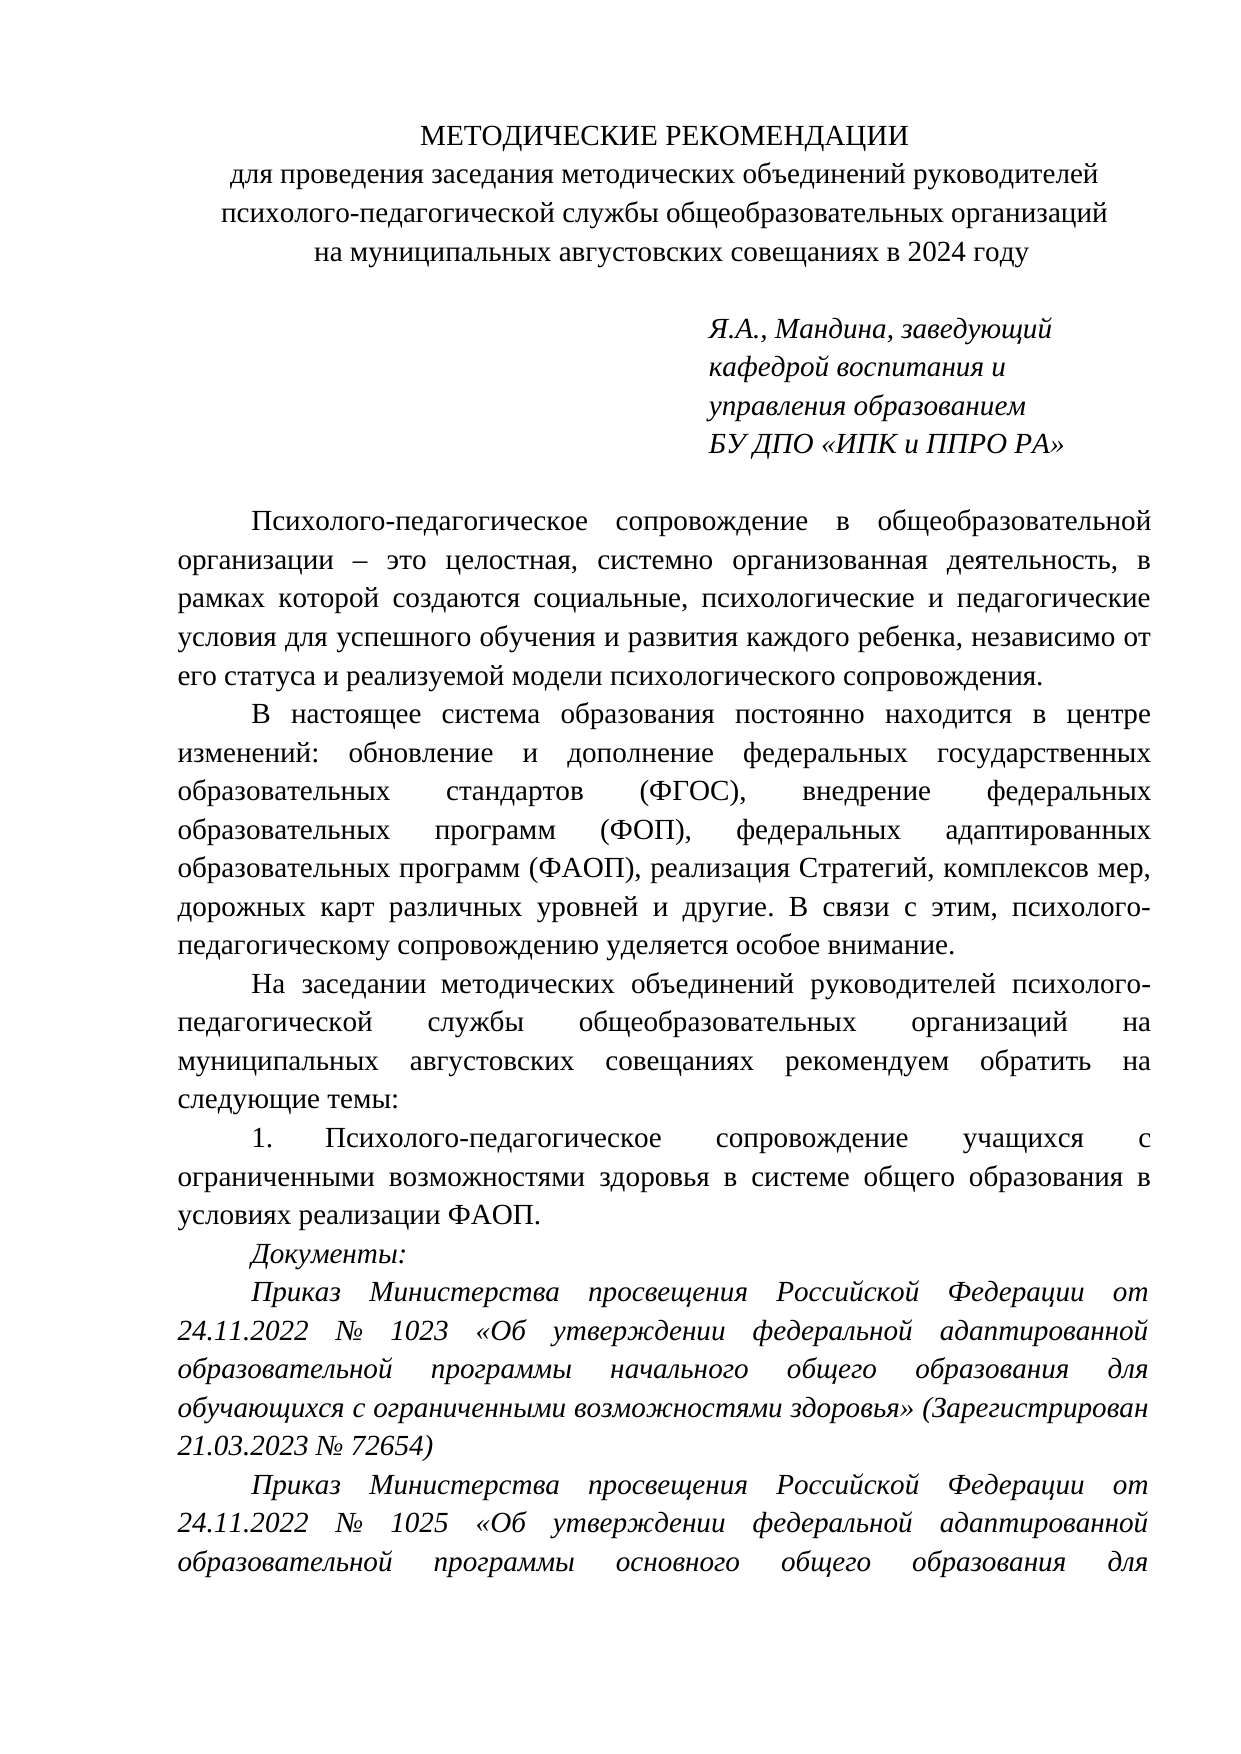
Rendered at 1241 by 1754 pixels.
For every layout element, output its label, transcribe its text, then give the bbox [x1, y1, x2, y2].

list Психолого-педагогическое сопровождение учащихся с ограниченными возможностями здоровья в системе общего образования в условиях реализации ФАОП. [177, 1120, 1152, 1231]
text БУ ДПО «ИПК и ППРО РА» [709, 426, 1152, 460]
text Приказ Министерства просвещения Российской Федерации от 24.11.2022 № 1023 «Об утверждении федеральной адаптированной образовательной программы начального общего образования для обучающихся с ограниченными возможностями здоровья» (Зарегистрирован 21.03.2023 № 72654) [177, 1274, 1152, 1462]
text для проведения заседания методических объединений руководителей психолого-педагогической службы общеобразовательных организаций [177, 157, 1152, 229]
text В настоящее система образования постоянно находится в центре изменений: обновление и дополнение федеральных государственных образовательных стандартов (ФГОС), внедрение федеральных образовательных программ (ФОП), федеральных адаптированных образовательных программ (ФАОП), реализация Стратегий, комплексов мер, дорожных карт различных уровней и другие. В связи с этим, психолого-педагогическому сопровождению уделяется особое внимание. [177, 696, 1152, 961]
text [177, 1467, 1152, 1578]
text На заседании методических объединений руководителей психолого-педагогической службы общеобразовательных организаций на муниципальных августовских совещаниях рекомендуем обратить на следующие темы: [177, 966, 1152, 1115]
text Я.А., Мандина, заведующий кафедрой воспитания и управления образованием [709, 311, 1152, 421]
text Психолого-педагогическое сопровождение в общеобразовательной организации – это целостная, системно организованная деятельность, в рамках которой создаются социальные, психологические и педагогические условия для успешного обучения и развития каждого ребенка, независимо от его статуса и реализуемой модели психологического сопровождения. [177, 503, 1152, 691]
text Документы: [177, 1236, 1152, 1269]
text МЕТОДИЧЕСКИЕ РЕКОМЕНДАЦИИ [177, 118, 1152, 152]
text на муниципальных августовских совещаниях в 2024 году [177, 234, 1152, 267]
